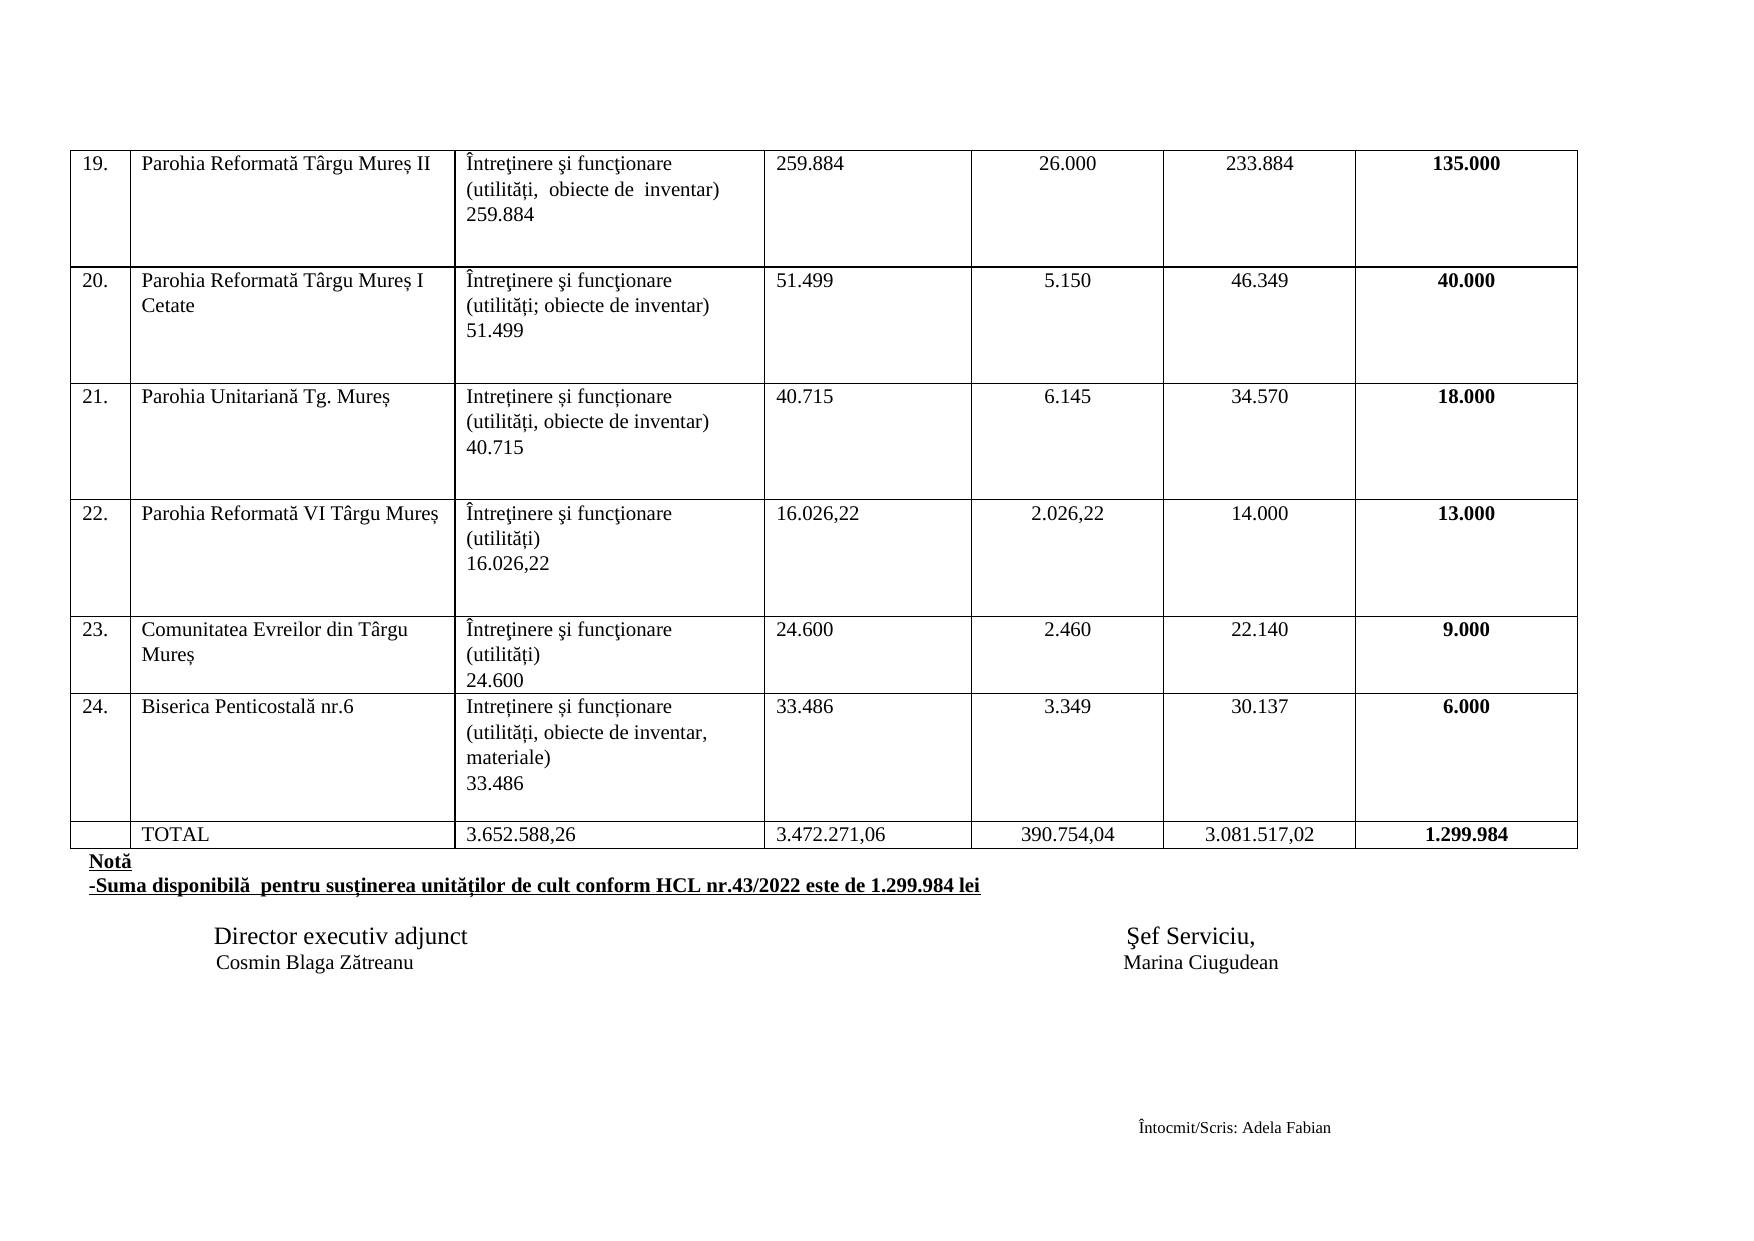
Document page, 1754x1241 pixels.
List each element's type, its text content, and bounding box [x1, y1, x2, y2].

text Director executiv adjunct Şef Serviciu, [89, 921, 1665, 950]
table_cell 18.000 [1356, 384, 1577, 499]
table_cell 51.499 [765, 268, 971, 383]
table_cell 24.600 [765, 617, 971, 693]
table_cell Parohia Reformată Târgu Mureș I Cetate [131, 268, 454, 383]
table_cell 24. [71, 694, 130, 821]
table_cell 6.145 [972, 384, 1163, 499]
table_cell Întreţinere şi funcţionare (utilități) 16.026,22 [456, 500, 764, 616]
table_cell 16.026,22 [765, 500, 971, 616]
table_cell 30.137 [1164, 694, 1355, 821]
table_cell 34.570 [1164, 384, 1355, 499]
table_cell Intreținere și funcționare (utilități, obiecte de inventar, materiale) 33.486 [456, 694, 764, 821]
table_cell 135.000 [1356, 151, 1577, 266]
table_cell Parohia Reformată Târgu Mureș II [131, 151, 454, 266]
table_cell 233.884 [1164, 151, 1355, 266]
table_cell 390.754,04 [972, 822, 1163, 848]
table_cell 40.000 [1356, 268, 1577, 383]
table_cell 3.472.271,06 [765, 822, 971, 848]
table_cell 13.000 [1356, 500, 1577, 616]
text Întocmit/Scris: Adela Fabian [89, 1118, 1665, 1137]
table_cell TOTAL [131, 822, 454, 848]
table_cell 9.000 [1356, 617, 1577, 693]
table_cell 22. [71, 500, 130, 616]
text Notă [89, 849, 1665, 873]
table_cell 2.026,22 [972, 500, 1163, 616]
table_cell 3.081.517,02 [1164, 822, 1355, 848]
table_cell 5.150 [972, 268, 1163, 383]
table_cell 1.299.984 [1356, 822, 1577, 848]
table_cell 3.349 [972, 694, 1163, 821]
table_cell 22.140 [1164, 617, 1355, 693]
table_cell [71, 822, 130, 848]
table_cell 33.486 [765, 694, 971, 821]
table_cell 259.884 [765, 151, 971, 266]
table_cell 6.000 [1356, 694, 1577, 821]
table_cell Biserica Penticostală nr.6 [131, 694, 454, 821]
table_cell 46.349 [1164, 268, 1355, 383]
table_cell 20. [71, 268, 130, 383]
table_cell 3.652.588,26 [456, 822, 764, 848]
table_cell 23. [71, 617, 130, 693]
table_cell 2.460 [972, 617, 1163, 693]
table_cell Parohia Reformată VI Târgu Mureș [131, 500, 454, 616]
text Cosmin Blaga Zătreanu Marina Ciugudean [89, 950, 1665, 974]
table_cell 40.715 [765, 384, 971, 499]
table_cell Parohia Unitariană Tg. Mureș [131, 384, 454, 499]
table_cell Intreținere și funcționare (utilități, obiecte de inventar) 40.715 [456, 384, 764, 499]
table_cell Întreţinere şi funcţionare (utilități; obiecte de inventar) 51.499 [456, 268, 764, 383]
table_cell Întreţinere şi funcţionare (utilități, obiecte de inventar) 259.884 [456, 151, 764, 266]
table_cell 14.000 [1164, 500, 1355, 616]
table_cell 26.000 [972, 151, 1163, 266]
table_cell Comunitatea Evreilor din Târgu Mureș [131, 617, 454, 693]
text -Suma disponibilă pentru susținerea unităților de cult conform HCL nr.43/2022 este de 1.299.984 lei [89, 873, 1665, 897]
table_cell 19. [71, 151, 130, 266]
table_cell Întreţinere şi funcţionare (utilități) 24.600 [456, 617, 764, 693]
table_cell 21. [71, 384, 130, 499]
